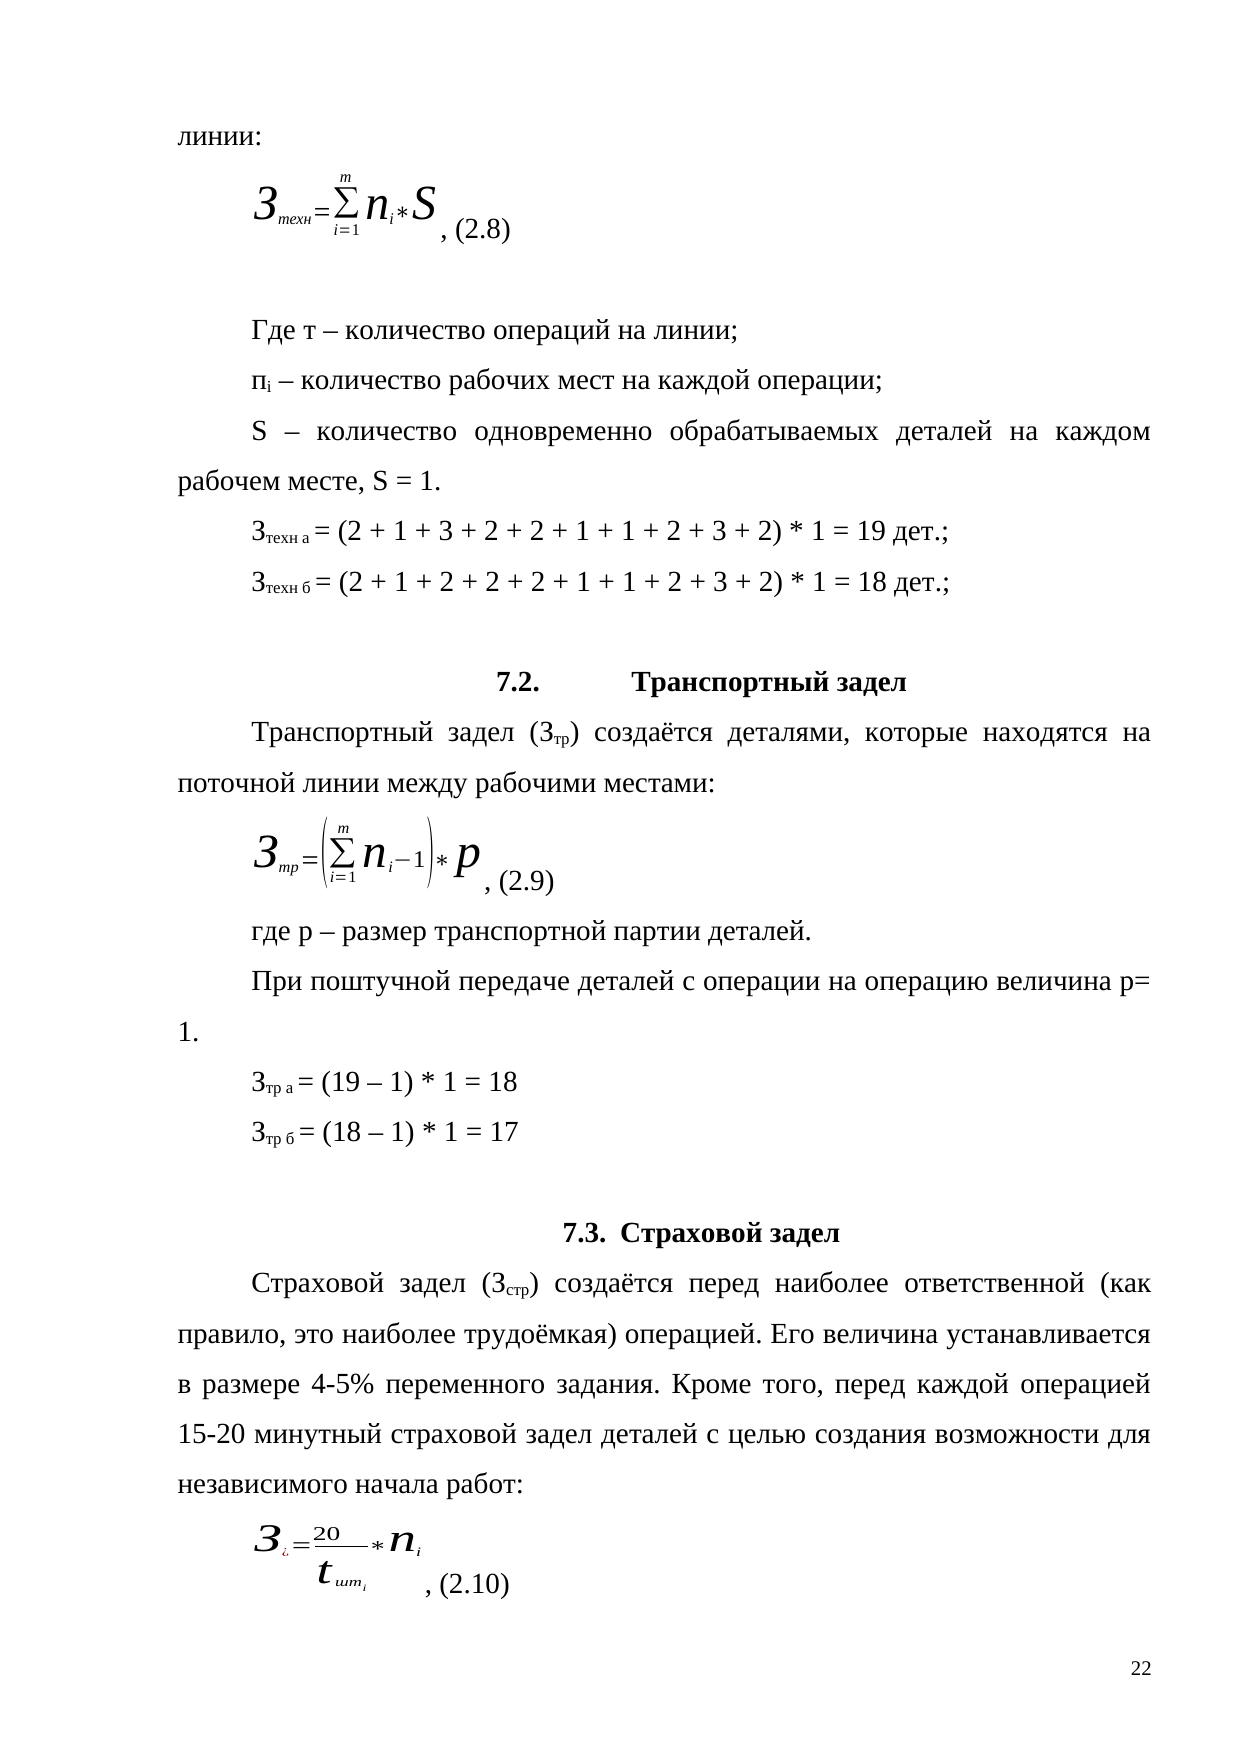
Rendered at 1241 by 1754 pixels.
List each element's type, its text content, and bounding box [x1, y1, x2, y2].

text Где т – количество операций на линии; [177, 312, 1152, 346]
text , (2.9) [177, 815, 1152, 896]
text Страховой задел (Зстр) создаётся перед наиболее ответственной (как правило, это наиболее трудоёмкая) операцией. Его величина устанавливается в размере 4-5% переменного задания. Кроме того, перед каждой операцией 15-20 минутный страховой задел деталей с целью создания возможности для независимого начала работ: [177, 1265, 1152, 1500]
text Зтехн б = (2 + 1 + 2 + 2 + 2 + 1 + 1 + 2 + 3 + 2) * 1 = 18 дет.; [177, 564, 1152, 597]
text где р – размер транспортной партии деталей. [177, 913, 1152, 947]
text При поштучной передаче деталей с операции на операцию величина р= 1. [177, 963, 1152, 1047]
text пі – количество рабочих мест на каждой операции; [177, 362, 1152, 396]
text , (2.8) [177, 168, 1152, 245]
text Транспортный задел [177, 664, 1152, 698]
text , (2.10) [177, 1517, 1152, 1600]
text Зтр а = (19 – 1) * 1 = 18 [177, 1064, 1152, 1098]
text Транспортный задел (Зтр) создаётся деталями, которые находятся на поточной линии между рабочими местами: [177, 714, 1152, 798]
text Зтехн а = (2 + 1 + 3 + 2 + 2 + 1 + 1 + 2 + 3 + 2) * 1 = 19 дет.; [177, 513, 1152, 547]
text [177, 118, 1152, 152]
text Зтр б = (18 – 1) * 1 = 17 [177, 1114, 1152, 1148]
text S – количество одновременно обрабатываемых деталей на каждом рабочем месте, S = 1. [177, 413, 1152, 497]
text Страховой задел [177, 1215, 1152, 1249]
